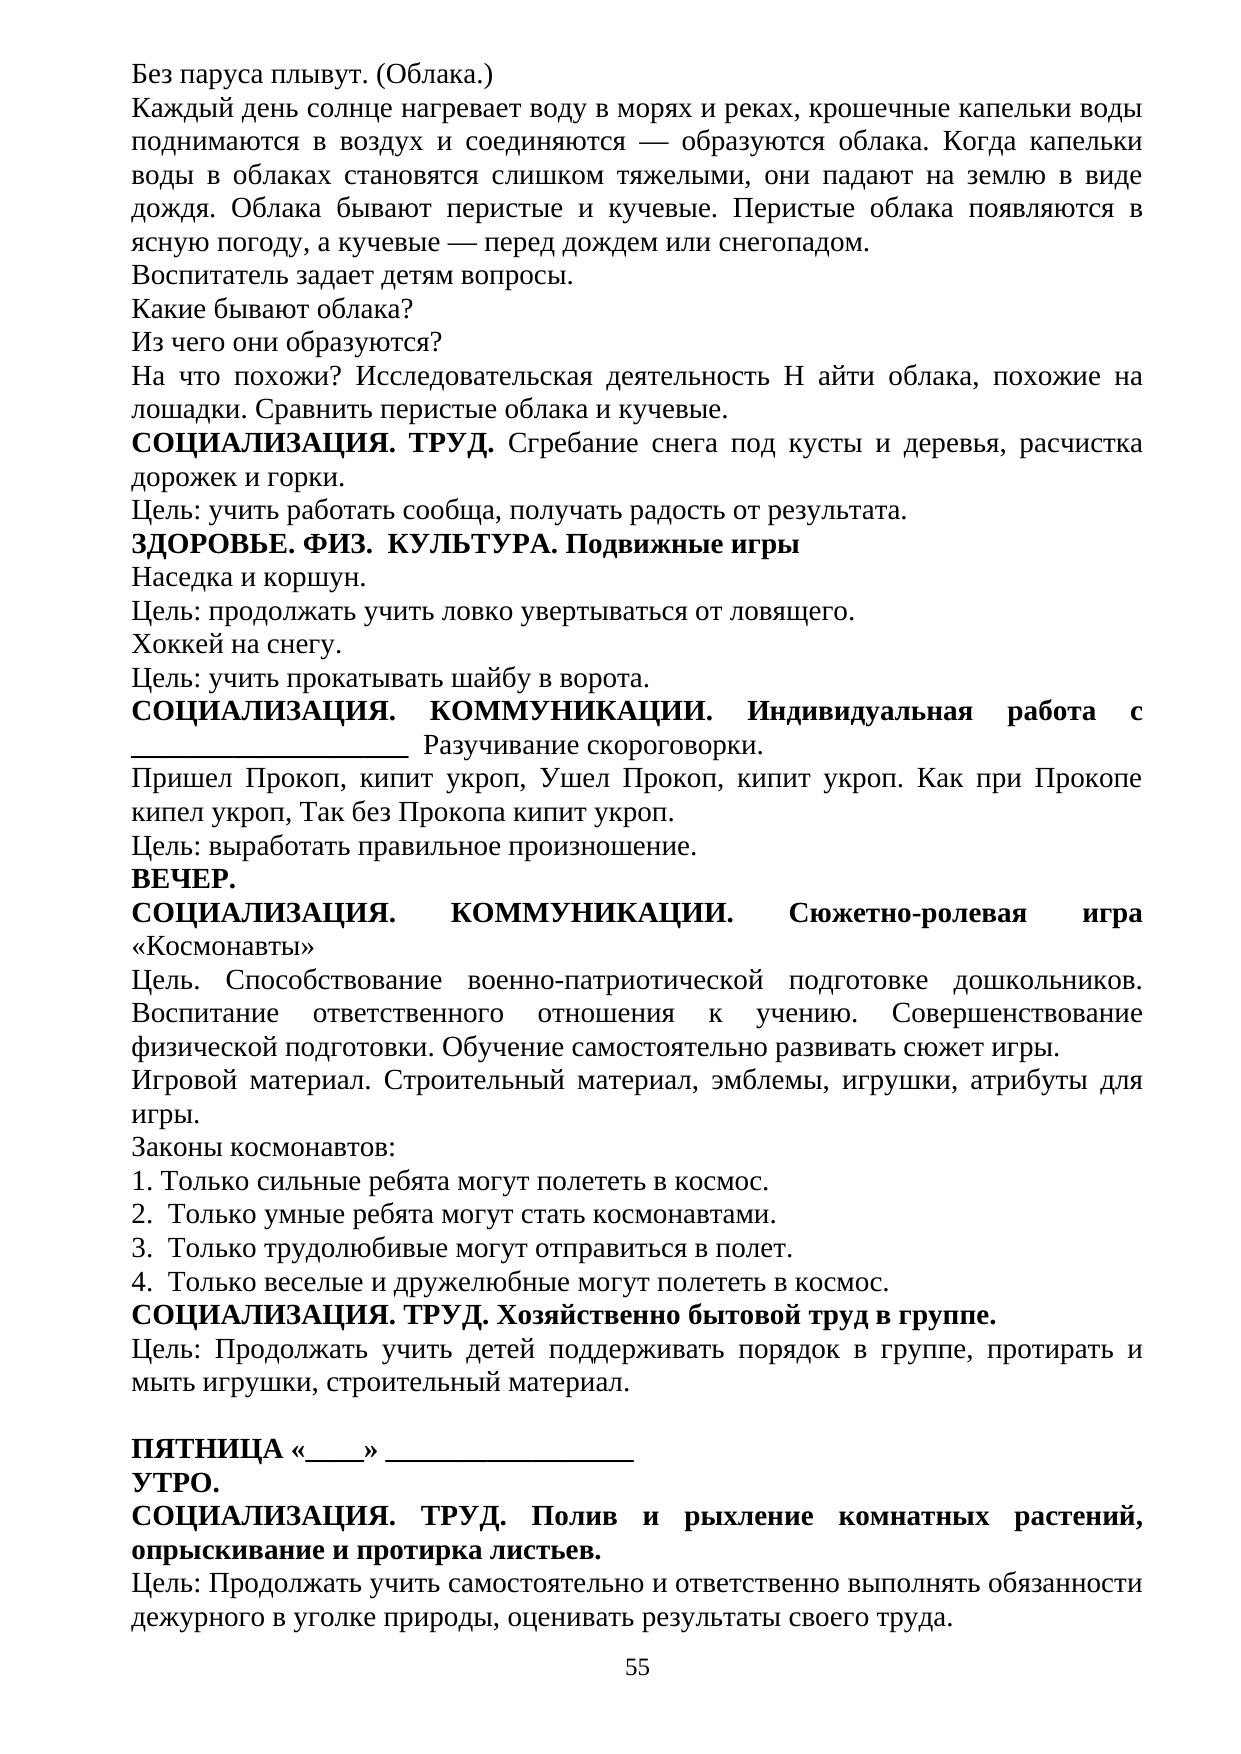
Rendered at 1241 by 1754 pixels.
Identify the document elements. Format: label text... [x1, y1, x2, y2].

text Каждый день солнце нагревает воду в морях и реках, крошечные капельки воды поднимаются в воздух и соединяются — образуются облака. Когда капельки воды в облаках становятся слишком тяжелыми, они падают на землю в виде дождя. Облака бывают перистые и кучевые. Перистые облака появляются в ясную погоду, а кучевые — перед дождем или снегопадом. [131, 90, 1144, 257]
text СОЦИАЛИЗАЦИЯ. ТРУД. Сгребание снега под кусты и деревья, расчистка дорожек и горки. [131, 425, 1144, 492]
text Наседка и коршун. [131, 559, 1144, 593]
text Цель: учить работать сообща, получать радость от результата. [131, 492, 1144, 526]
text 2. Только умные ребята могут стать космонавтами. [131, 1197, 1144, 1230]
text Цель: Продолжать учить самостоятельно и ответственно выполнять обязанности дежурного в уголке природы, оценивать результаты своего труда. [131, 1566, 1144, 1633]
text На что похожи? Исследовательская деятельность Н айти облака, похожие на лошадки. Сравнить перистые облака и кучевые. [131, 358, 1144, 425]
text Какие бывают облака? [131, 291, 1144, 324]
text Цель: учить прокатывать шайбу в ворота. [131, 660, 1144, 693]
text Цель. Способствование военно-патриотической подготовке дошкольников. Воспитание ответственного отношения к учению. Совершенствование физической подготовки. Обучение самостоятельно развивать сюжет игры. [131, 962, 1144, 1062]
text ВЕЧЕР. [131, 861, 1144, 895]
text Без паруса плывут. (Облака.) [131, 56, 1144, 90]
text Цель: Продолжать учить детей поддерживать порядок в группе, протирать и мыть игрушки, строительный материал. [131, 1331, 1144, 1398]
text Игровой материал. Строительный материал, эмблемы, игрушки, атрибуты для игры. [131, 1062, 1144, 1129]
text СОЦИАЛИЗАЦИЯ. ТРУД. Хозяйственно бытовой труд в группе. [131, 1297, 1144, 1331]
text Цель: выработать правильное произношение. [131, 828, 1144, 861]
text Воспитатель задает детям вопросы. [131, 257, 1144, 291]
text Хоккей на снегу. [131, 626, 1144, 660]
text СОЦИАЛИЗАЦИЯ. КОММУНИКАЦИИ. Индивидуальная работа с ___________________ Разучивание скороговорки. [131, 693, 1144, 761]
text ПЯТНИЦА «____» _________________ [131, 1431, 1144, 1465]
text 4. Только веселые и дружелюбные могут полететь в космос. [131, 1264, 1144, 1297]
text СОЦИАЛИЗАЦИЯ. ТРУД. Полив и рыхление комнатных растений, опрыскивание и протирка листьев. [131, 1498, 1144, 1566]
text Законы космонавтов: [131, 1129, 1144, 1163]
text Пришел Прокоп, кипит укроп, Ушел Прокоп, кипит укроп. Как при Прокопе кипел укроп, Так без Прокопа кипит укроп. [131, 761, 1144, 828]
text 3. Только трудолюбивые могут отправиться в полет. [131, 1230, 1144, 1264]
text Цель: продолжать учить ловко увертываться от ловящего. [131, 593, 1144, 626]
text Из чего они образуются? [131, 324, 1144, 358]
text УТРО. [131, 1465, 1144, 1498]
text 1. Только сильные ребята могут полететь в космос. [131, 1163, 1144, 1197]
text СОЦИАЛИЗАЦИЯ. КОММУНИКАЦИИ. Сюжетно-ролевая игра «Космонавты» [131, 895, 1144, 962]
text ЗДОРОВЬЕ. ФИЗ. КУЛЬТУРА. Подвижные игры [131, 526, 1144, 559]
